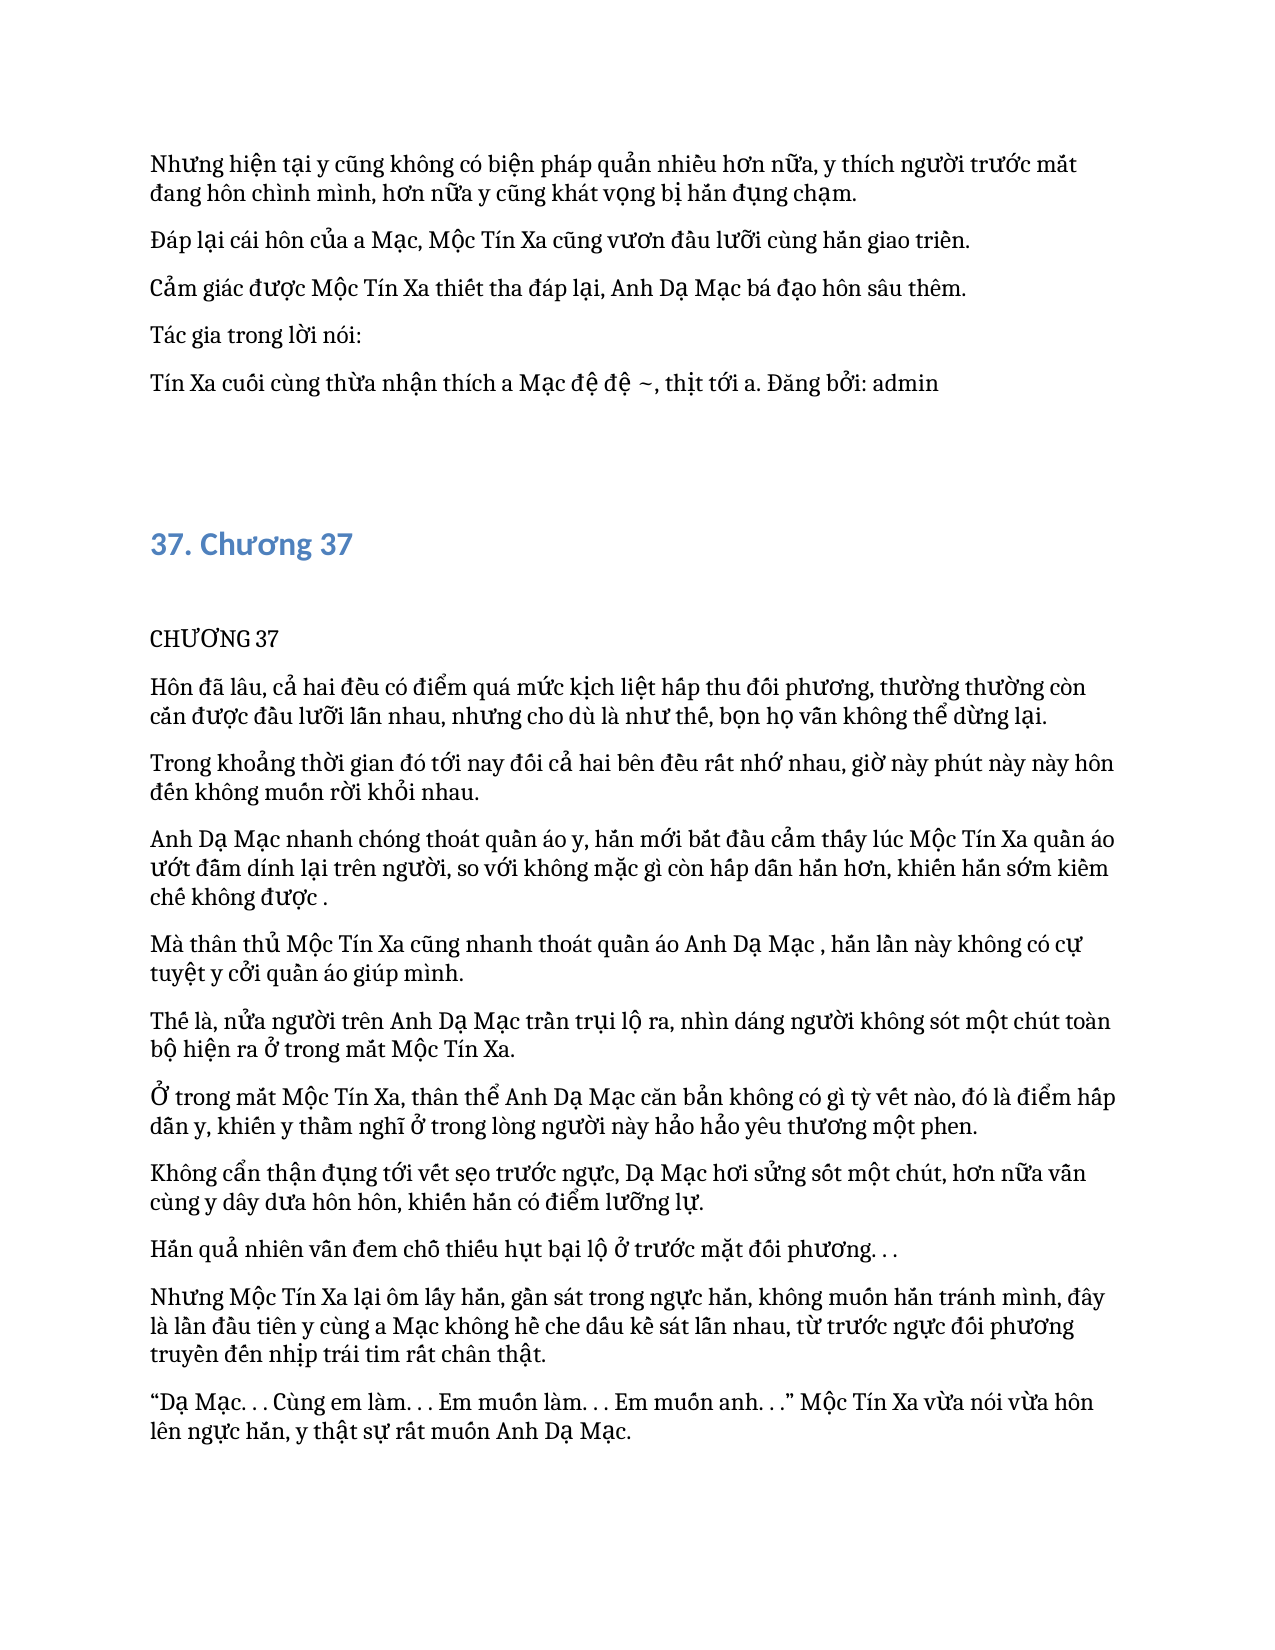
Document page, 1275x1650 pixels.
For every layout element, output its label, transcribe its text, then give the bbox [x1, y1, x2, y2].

text Tác gia trong lời nói: [150, 321, 1125, 350]
text Cảm giác được Mộc Tín Xa thiết tha đáp lại, Anh Dạ Mạc bá đạo hôn sâu thêm. [150, 274, 1125, 302]
text Ở trong mắt Mộc Tín Xa, thân thể Anh Dạ Mạc căn bản không có gì tỳ vết nào, đó là điểm hấp dẫn y, khiến y thầm nghĩ ở trong lòng người này hảo hảo yêu thương một phen. [150, 1083, 1125, 1140]
text Nhưng Mộc Tín Xa lại ôm lấy hắn, gần sát trong ngực hắn, không muốn hắn tránh mình, đây là lần đầu tiên y cùng a Mạc không hề che dấu kề sát lẫn nhau, từ trước ngực đối phương truyền đến nhịp trái tim rất chân thật. [150, 1283, 1125, 1369]
text CHƯƠNG 37 [150, 568, 1125, 654]
text Anh Dạ Mạc nhanh chóng thoát quần áo y, hắn mới bắt đầu cảm thấy lúc Mộc Tín Xa quần áo ướt đẫm dính lại trên người, so với không mặc gì còn hấp dẫn hắn hơn, khiến hắn sớm kiềm chế không được . [150, 825, 1125, 912]
text Không cẩn thận đụng tới vết sẹo trước ngực, Dạ Mạc hơi sửng sốt một chút, hơn nữa vẫn cùng y dây dưa hôn hôn, khiến hắn có điểm lưỡng lự. [150, 1159, 1125, 1217]
text Trong khoảng thời gian đó tới nay đối cả hai bên đều rất nhớ nhau, giờ này phút này này hôn đến không muốn rời khỏi nhau. [150, 749, 1125, 807]
text Hắn quả nhiên vẫn đem chỗ thiếu hụt bại lộ ở trước mặt đối phương. . . [150, 1235, 1125, 1264]
text Tín Xa cuối cùng thừa nhận thích a Mạc đệ đệ ~, thịt tới a. Đăng bởi: admin [150, 369, 1125, 397]
text Nhưng hiện tại y cũng không có biện pháp quản nhiều hơn nữa, y thích người trước mắt đang hôn chình mình, hơn nữa y cũng khát vọng bị hắn đụng chạm. [150, 150, 1125, 207]
text Mà thân thủ Mộc Tín Xa cũng nhanh thoát quần áo Anh Dạ Mạc , hắn lần này không có cự tuyệt y cởi quần áo giúp mình. [150, 930, 1125, 988]
text “Dạ Mạc. . . Cùng em làm. . . Em muốn làm. . . Em muốn anh. . .” Mộc Tín Xa vừa nói vừa hôn lên ngực hắn, y thật sự rất muốn Anh Dạ Mạc. [150, 1388, 1125, 1445]
subtitle 37. Chương 37 [150, 523, 1125, 564]
text Thế là, nửa người trên Anh Dạ Mạc trần trụi lộ ra, nhìn dáng người không sót một chút toàn bộ hiện ra ở trong mắt Mộc Tín Xa. [150, 1007, 1125, 1064]
text Đáp lại cái hôn của a Mạc, Mộc Tín Xa cũng vươn đầu lưỡi cùng hắn giao triền. [150, 226, 1125, 255]
text Hôn đã lâu, cả hai đều có điểm quá mức kịch liệt hấp thu đối phương, thường thường còn cắn được đầu lưỡi lẫn nhau, nhưng cho dù là như thế, bọn họ vẫn không thể dừng lại. [150, 673, 1125, 730]
